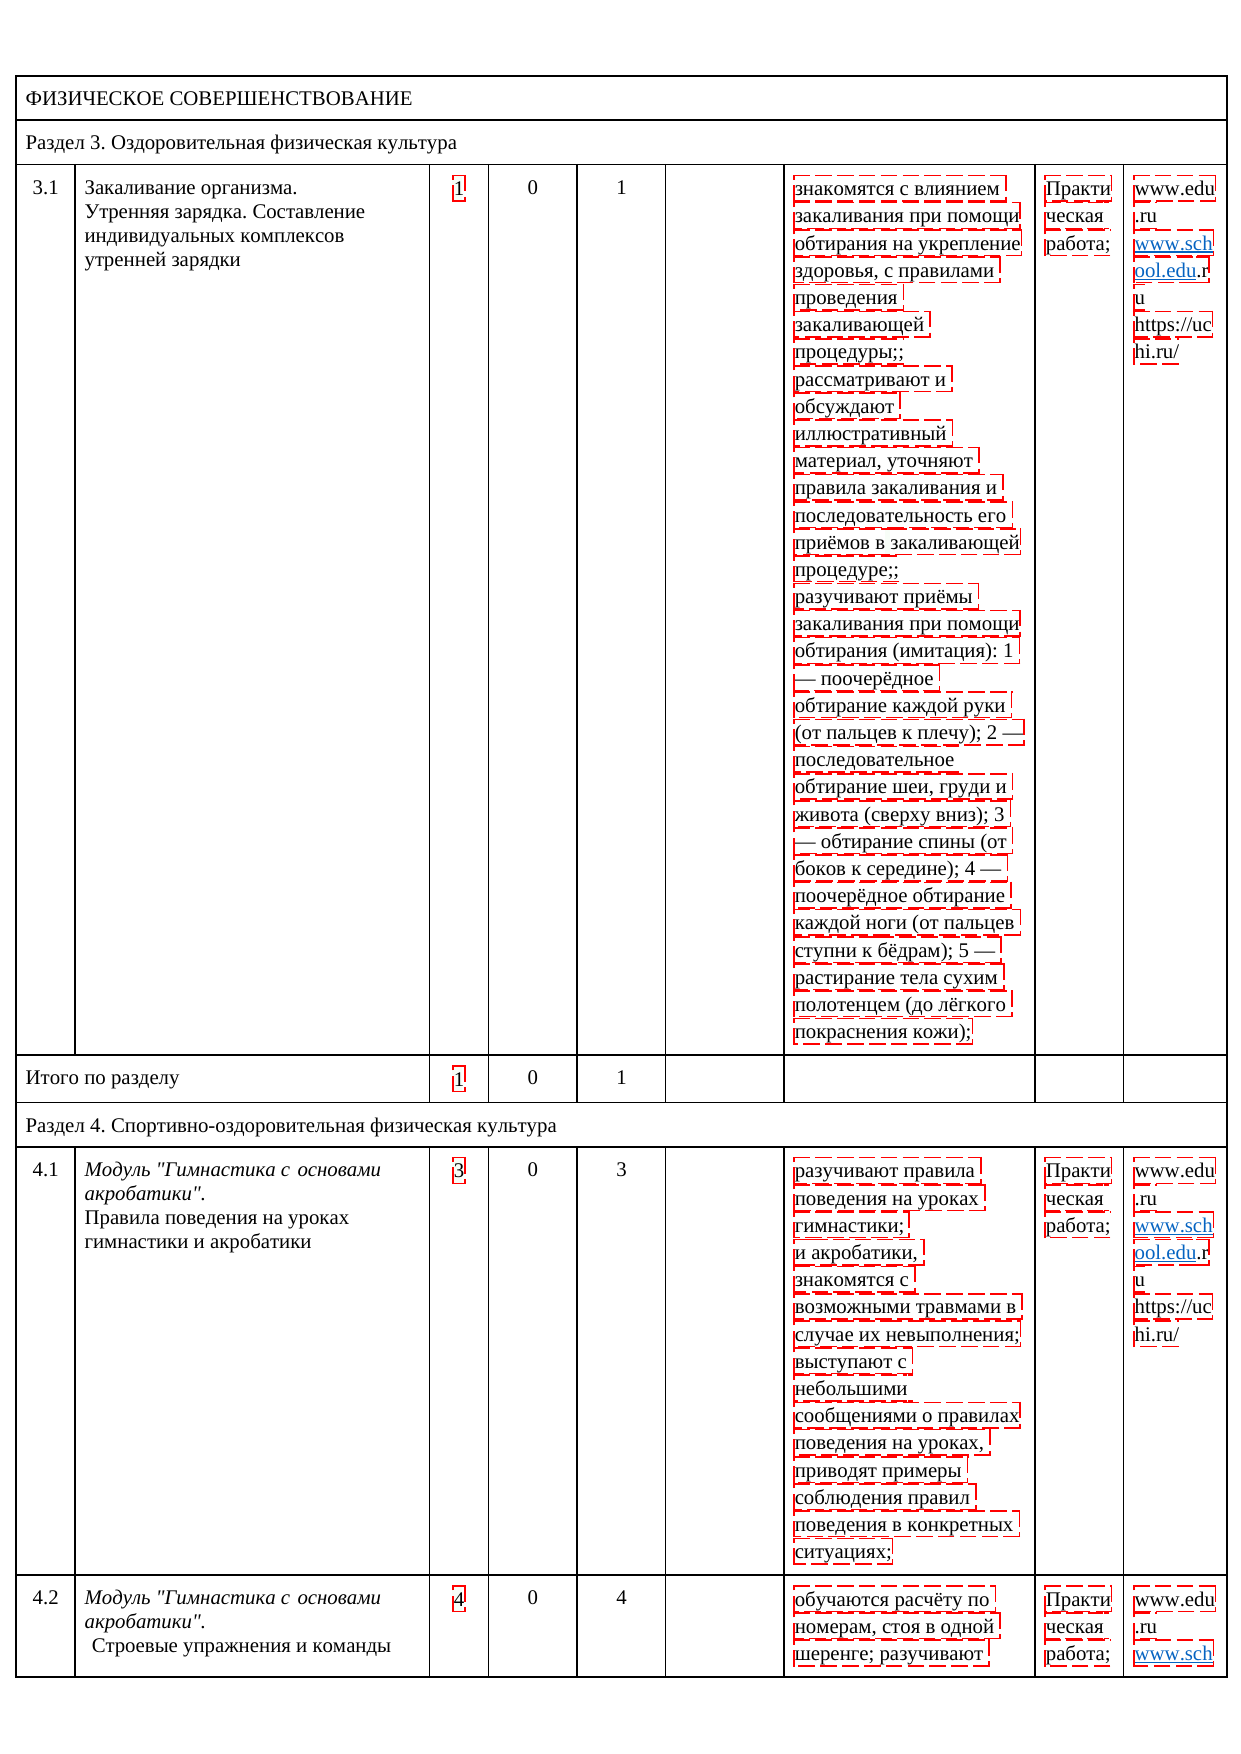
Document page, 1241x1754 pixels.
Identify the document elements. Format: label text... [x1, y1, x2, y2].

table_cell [1036, 1576, 1123, 1676]
table_cell 0 [489, 1056, 576, 1102]
table_cell [1124, 1056, 1226, 1102]
table_cell www.edu.ru www.school.edu.ru https://uchi.ru/ [1124, 1148, 1226, 1574]
table_cell 3 [578, 1148, 665, 1574]
table_cell [666, 1056, 783, 1102]
table_cell 1 [430, 1056, 488, 1102]
table_cell Закаливание организма. Утренняя зарядка. Составление индивидуальных комплексов утренней зарядки [76, 165, 429, 1054]
table_cell 1 [578, 165, 665, 1054]
table_cell [666, 165, 783, 1054]
table_cell 0 [489, 1576, 576, 1676]
table_cell [666, 1576, 783, 1676]
table_cell ФИЗИЧЕСКОЕ СОВЕРШЕНСТВОВАНИЕ [17, 77, 1226, 119]
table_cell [76, 1576, 429, 1676]
table_cell 1 [430, 165, 488, 1054]
table_cell Раздел 3. Оздоровительная физическая культура [17, 121, 1226, 164]
table_cell Практическая работа; [1036, 165, 1123, 1054]
table_cell 0 [489, 165, 576, 1054]
table_cell разучивают правила поведения на уроках гимнастики; и акробатики, знакомятся с возможными травмами в случае их невыполнения; выступают с небольшими сообщениями о правилах поведения на уроках, приводят примеры соблюдения правил поведения в конкретных ситуациях; [785, 1148, 1034, 1574]
table_cell [1036, 1056, 1123, 1102]
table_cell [1124, 165, 1226, 1054]
table_cell 3.1 [17, 165, 74, 1054]
table_cell 3 [430, 1148, 488, 1574]
table_cell Раздел 4. Спортивно-оздоровительная физическая культура [17, 1103, 1226, 1146]
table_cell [1124, 1576, 1226, 1676]
table_cell [666, 1148, 783, 1574]
table_cell 1 [578, 1056, 665, 1102]
table_cell Практическая работа; [1036, 1148, 1123, 1574]
table_cell 0 [489, 1148, 576, 1574]
table_cell знакомятся с влиянием закаливания при помощи обтирания на укрепление здоровья, с правилами проведения закаливающей процедуры;; рассматривают и обсуждают иллюстративный материал, уточняют правила закаливания и последовательность его приёмов в закаливающей процедуре;; разучивают приёмы закаливания при помощи обтирания (имитация): 1 — поочерёдное обтирание каждой руки (от пальцев к плечу); 2 — последовательное обтирание шеи, груди и живота (сверху вниз); 3 — обтирание спины (от боков к середине); 4 — поочерёдное обтирание каждой ноги (от пальцев ступни к бёдрам); 5 — растирание тела сухим полотенцем (до лёгкого покраснения кожи); [785, 165, 1034, 1054]
table_cell [785, 1056, 1034, 1102]
table_cell 4.2 [17, 1576, 74, 1676]
table_cell 4 [430, 1576, 488, 1676]
table_cell Модуль "Гимнастика с основами акробатики". Правила поведения на уроках гимнастики и акробатики [76, 1148, 429, 1574]
table_cell Итого по разделу [17, 1056, 429, 1102]
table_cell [785, 1576, 1034, 1676]
table_cell 4 [578, 1576, 665, 1676]
table_cell 4.1 [17, 1148, 74, 1574]
